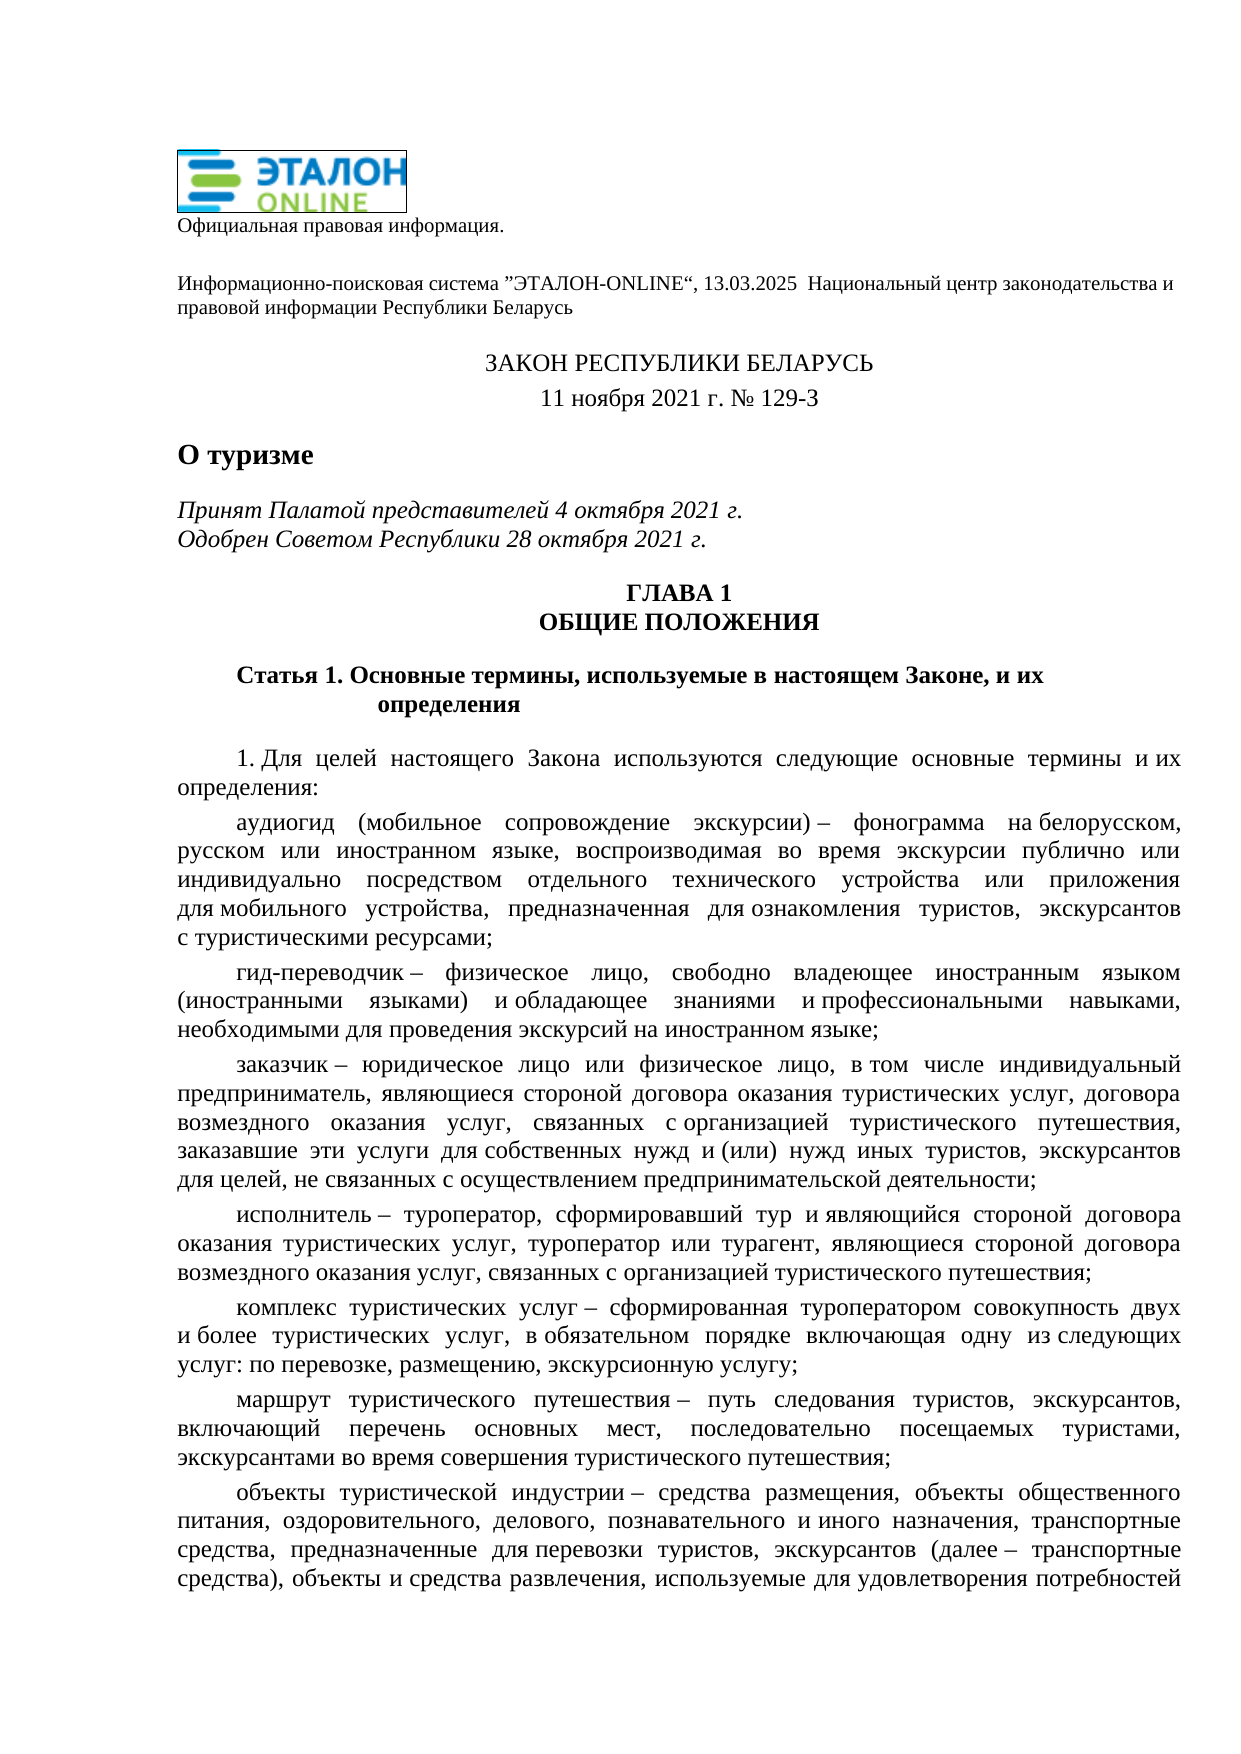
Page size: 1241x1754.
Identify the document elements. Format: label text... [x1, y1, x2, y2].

text исполнитель – туроператор, сформировавший тур и являющийся стороной договора оказания туристических услуг, туроператор или турагент, являющиеся стороной договора возмездного оказания услуг, связанных с организацией туристического путешествия; [177, 1199, 1181, 1285]
text гид-переводчик – физическое лицо, свободно владеющее иностранным языком (иностранными языками) и обладающее знаниями и профессиональными навыками, необходимыми для проведения экскурсий на иностранном языке; [177, 957, 1181, 1043]
text аудиогид (мобильное сопровождение экскурсии) – фонограмма на белорусском, русском или иностранном языке, воспроизводимая во время экскурсии публично или индивидуально посредством отдельного технического устройства или приложения для мобильного устройства, предназначенная для ознакомления туристов, экскурсантов с туристическими ресурсами; [177, 807, 1181, 950]
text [177, 1477, 1181, 1592]
text маршрут туристического путешествия – путь следования туристов, экскурсантов, включающий перечень основных мест, последовательно посещаемых туристами, экскурсантами во время совершения туристического путешествия; [177, 1384, 1181, 1470]
text Статья 1. Основные термины, используемые в настоящем Законе, и их определения [236, 660, 1181, 718]
picture [178, 151, 406, 212]
text О туризме [177, 437, 1181, 470]
text 1. Для целей настоящего Закона используются следующие основные термины и их определения: [177, 743, 1181, 800]
text ЗАКОН РЕСПУБЛИКИ БЕЛАРУСЬ [177, 348, 1181, 377]
text 11 ноября 2021 г. № 129-З [177, 383, 1181, 412]
text заказчик – юридическое лицо или физическое лицо, в том числе индивидуальный предприниматель, являющиеся стороной договора оказания туристических услуг, договора возмездного оказания услуг, связанных с организацией туристического путешествия, заказавшие эти услуги для собственных нужд и (или) нужд иных туристов, экскурсантов для целей, не связанных с осуществлением предпринимательской деятельности; [177, 1049, 1181, 1193]
text Принят Палатой представителей 4 октября 2021 г.Одобрен Советом Республики 28 октября 2021 г. [177, 495, 1181, 553]
text комплекс туристических услуг – сформированная туроператором совокупность двух и более туристических услуг, в обязательном порядке включающая одну из следующих услуг: по перевозке, размещению, экскурсионную услугу; [177, 1292, 1181, 1378]
text ГЛАВА 1ОБЩИЕ ПОЛОЖЕНИЯ [177, 578, 1181, 635]
